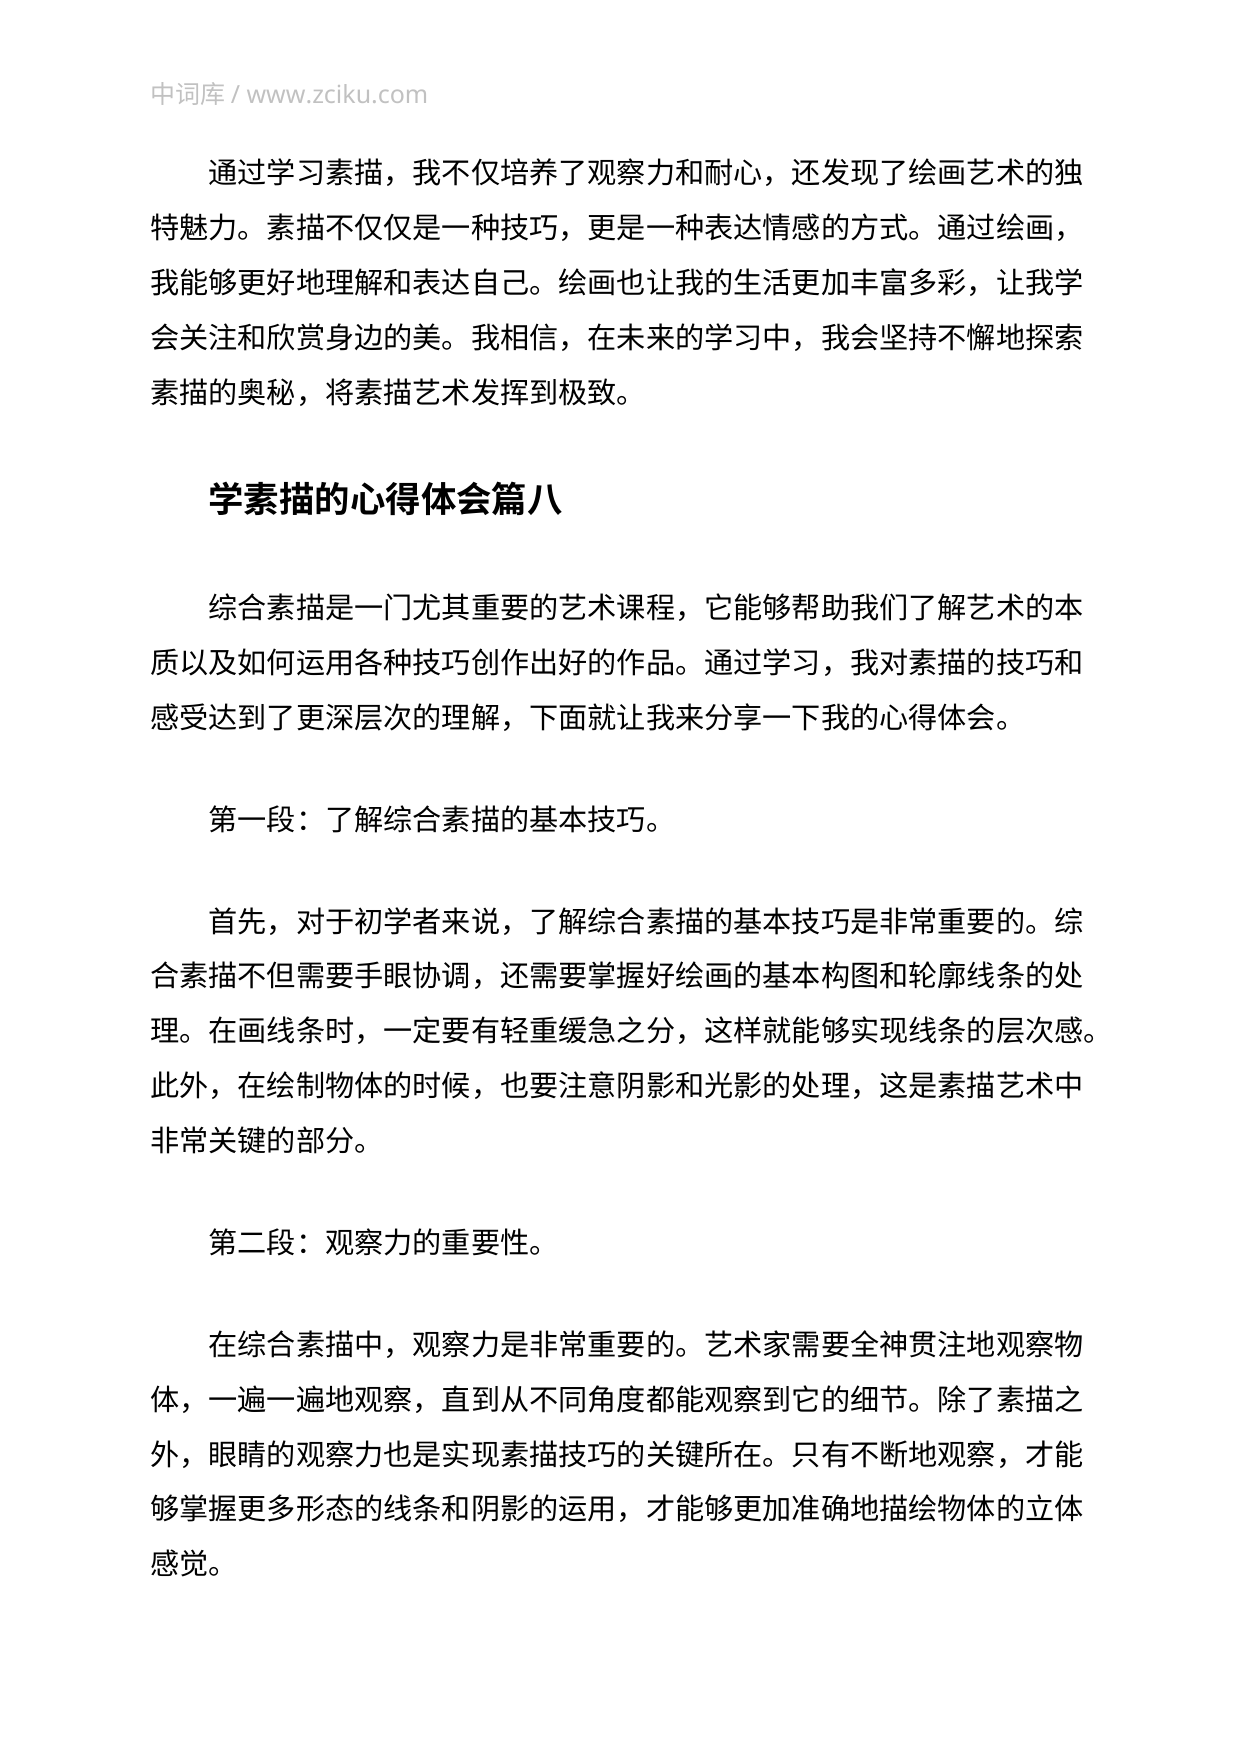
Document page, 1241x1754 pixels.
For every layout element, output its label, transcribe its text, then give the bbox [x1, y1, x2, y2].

text 第一段：了解综合素描的基本技巧。 [150, 796, 1090, 839]
text 综合素描是一门尤其重要的艺术课程，它能够帮助我们了解艺术的本质以及如何运用各种技巧创作出好的作品。通过学习，我对素描的技巧和感受达到了更深层次的理解，下面就让我来分享一下我的心得体会。 [150, 585, 1090, 737]
text 首先，对于初学者来说，了解综合素描的基本技巧是非常重要的。综合素描不但需要手眼协调，还需要掌握好绘画的基本构图和轮廓线条的处理。在画线条时，一定要有轻重缓急之分，这样就能够实现线条的层次感。此外，在绘制物体的时候，也要注意阴影和光影的处理，这是素描艺术中非常关键的部分。 [150, 898, 1090, 1160]
text 第二段：观察力的重要性。 [150, 1219, 1090, 1262]
text 在综合素描中，观察力是非常重要的。艺术家需要全神贯注地观察物体，一遍一遍地观察，直到从不同角度都能观察到它的细节。除了素描之外，眼睛的观察力也是实现素描技巧的关键所在。只有不断地观察，才能够掌握更多形态的线条和阴影的运用，才能够更加准确地描绘物体的立体感觉。 [150, 1321, 1090, 1583]
text 学素描的心得体会篇八 [150, 471, 1090, 523]
text 通过学习素描，我不仅培养了观察力和耐心，还发现了绘画艺术的独特魅力。素描不仅仅是一种技巧，更是一种表达情感的方式。通过绘画，我能够更好地理解和表达自己。绘画也让我的生活更加丰富多彩，让我学会关注和欣赏身边的美。我相信，在未来的学习中，我会坚持不懈地探索素描的奥秘，将素描艺术发挥到极致。 [150, 150, 1090, 412]
